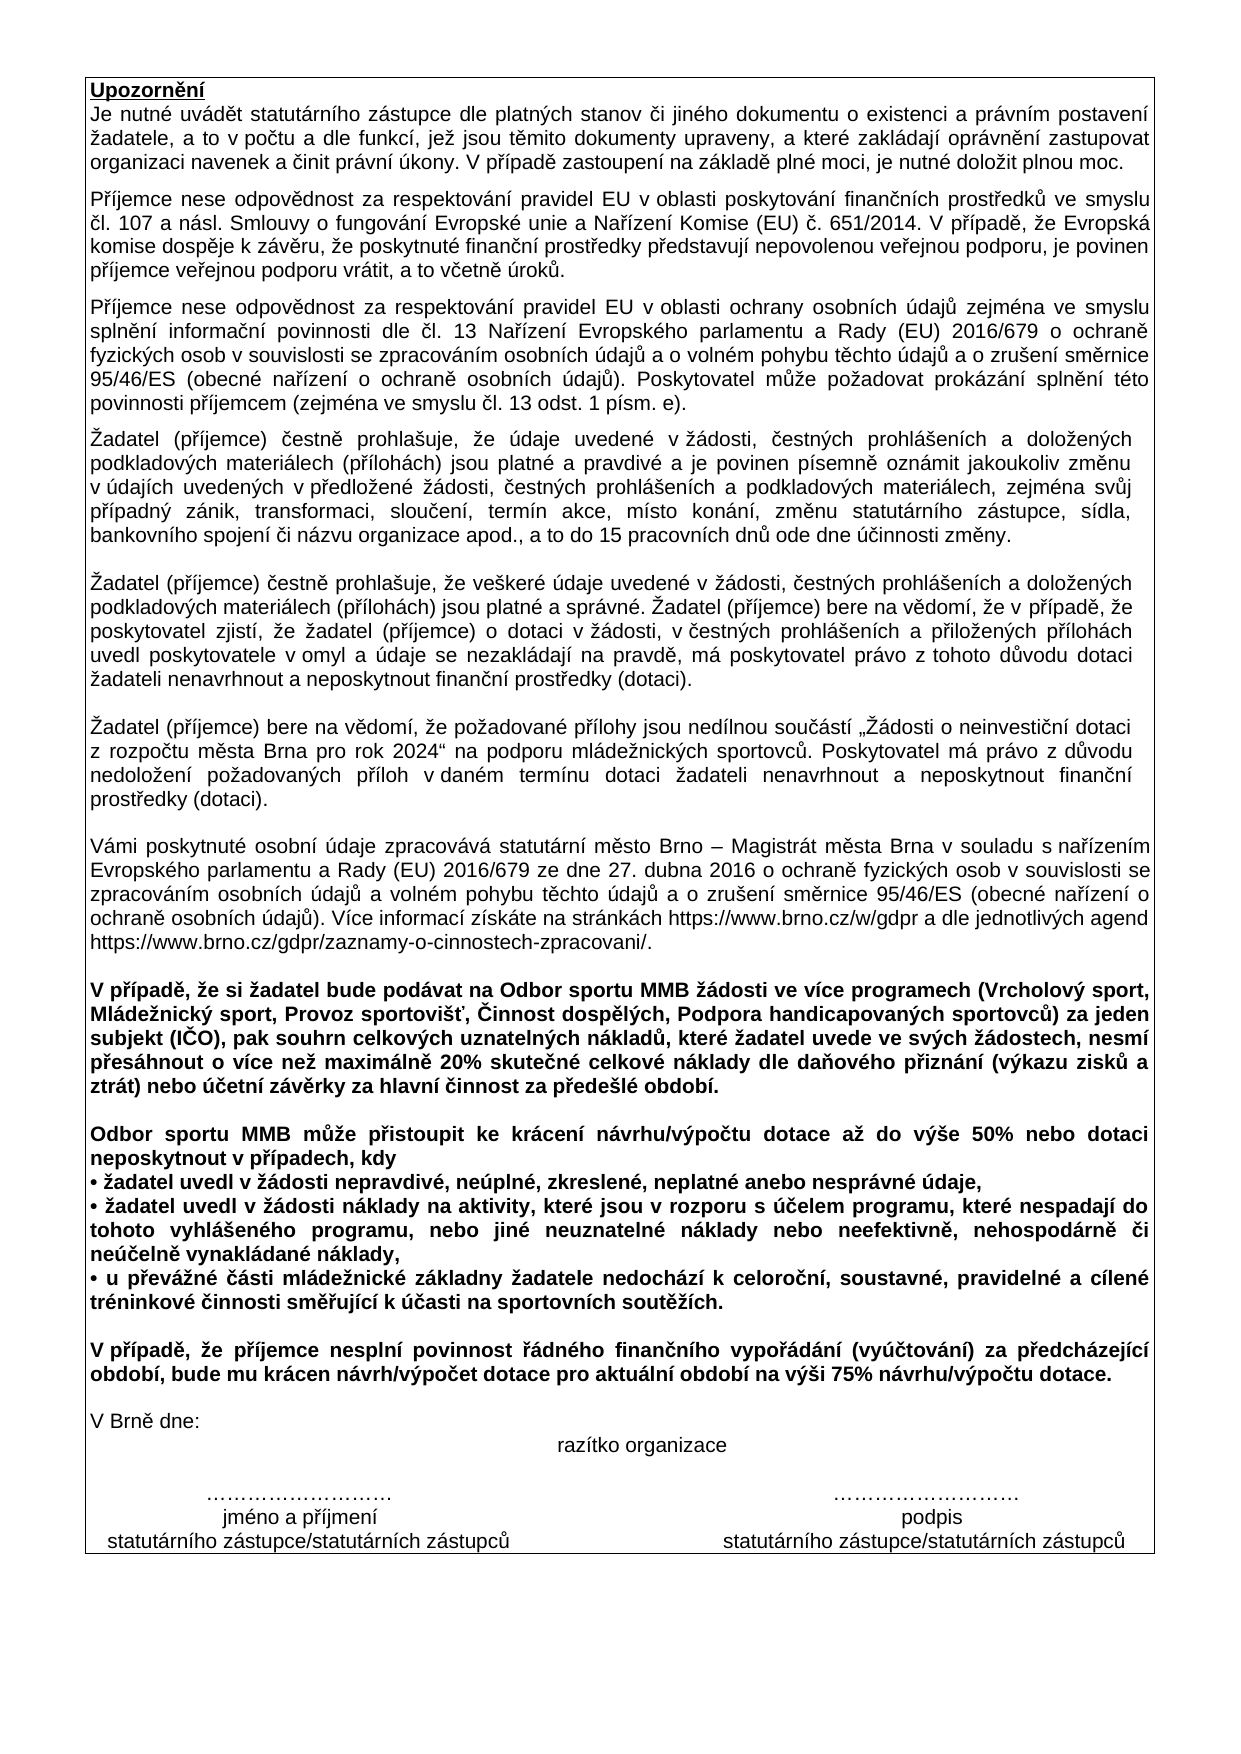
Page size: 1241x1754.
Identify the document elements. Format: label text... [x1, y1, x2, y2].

table_header Upozornění Je nutné uvádět statutárního zástupce dle platných stanov či jiného dokumentu o existenci a právním postavení žadatele, a to v počtu a dle funkcí, jež jsou těmito dokumenty upraveny, a které zakládají oprávnění zastupovat organizaci navenek a činit právní úkony. V případě zastoupení na základě plné moci, je nutné doložit plnou moc. Příjemce nese odpovědnost za respektování pravidel EU v oblasti poskytování finančních prostředků ve smyslu čl. násl. Smlouvy o fungování Evropské unie a Nařízení Komise (EU) č. 651/2014. V případě, že Evropská komise dospěje k závěru, že poskytnuté finanční prostředky představují nepovolenou veřejnou podporu, je povinen příjemce veřejnou podporu vrátit, a to včetně úroků. Příjemce nese odpovědnost za respektování pravidel EU v oblasti ochrany osobních údajů zejména ve smyslu splnění informační povinnosti dle čl. 13 Nařízení Evropského parlamentu a Rady (EU) 2016/679 o ochraně fyzických osob v souvislosti se zpracováním osobních údajů a o volném pohybu těchto údajů a o zrušení směrnice 95/46/ES (obecné nařízení o ochraně osobních údajů). Poskytovatel může požadovat prokázání splnění této povinnosti příjemcem (zejména ve smyslu čl. 13 odst. 1 písm. e). Žadatel (příjemce) čestně prohlašuje, že údaje uvedené v žádosti, čestných prohlášeních a doložených podkladových materiálech (přílohách) jsou platné a pravdivé a je povinen písemně oznámit jakoukoliv změnu v údajích uvedených v předložené žádosti, čestných prohlášeních a podkladových materiálech, zejména svůj případný zánik, transformaci, sloučení, termín akce, místo konání, změnu statutárního zástupce, sídla, bankovního spojení či názvu organizace apod., a to do 15 pracovních dnů ode dne účinnosti změny. Žadatel (příjemce) čestně prohlašuje, že veškeré údaje uvedené v žádosti, čestných prohlášeních a doložených podkladových materiálech (přílohách) jsou platné a správné. Žadatel (příjemce) bere na vědomí, že v případě, že poskytovatel zjistí, že žadatel (příjemce) o dotaci v žádosti, v čestných prohlášeních a přiložených přílohách uvedl poskytovatele v omyl a údaje se nezakládají na pravdě, má poskytovatel právo z tohoto důvodu dotaci žadateli nenavrhnout a neposkytnout finanční prostředky (dotaci). Žadatel (příjemce) bere na vědomí, že požadované přílohy jsou nedílnou součástí „Žádosti o neinvestiční dotaci z rozpočtu města Brna pro rok 2024“ na podporu mládežnických sportovců. Poskytovatel má právo z důvodu nedoložení požadovaných příloh v daném termínu dotaci žadateli nenavrhnout a neposkytnout finanční prostředky (dotaci). Vámi poskytnuté osobní údaje zpracovává statutární město Brno – Magistrát města Brna v souladu s nařízením Evropského parlamentu a Rady (EU) 2016/679 ze dne 27. dubna 2016 o ochraně fyzických osob v souvislosti se zpracováním osobních údajů a volném pohybu těchto údajů a o zrušení směrnice 95/46/ES (obecné nařízení o ochraně osobních údajů). Více informací získáte na stránkách https://www.brno.cz/w/gdpr a dle jednotlivých agend https://www.brno.cz/gdpr/zaznamy-o-cinnostech-zpracovani/. V případě, že si žadatel bude podávat na Odbor sportu MMB žádosti ve více programech (Vrcholový sport, Mládežnický sport, Provoz sportovišť, Činnost dospělých, Podpora handicapovaných sportovců) za jeden subjekt (IČO), pak souhrn celkových uznatelných nákladů, které žadatel uvede ve svých žádostech, nesmí přesáhnout o více než maximálně 20% skutečné celkové náklady dle daňového přiznání (výkazu zisků a ztrát) nebo účetní závěrky za hlavní činnost za předešlé období. Odbor sportu MMB může přistoupit ke krácení návrhu/výpočtu dotace až do výše 50% nebo dotaci neposkytnout v případech, kdy • žadatel uvedl v žádosti nepravdivé, neúplné, zkreslené, neplatné anebo nesprávné údaje, • žadatel uvedl v žádosti náklady na aktivity, které jsou v rozporu s účelem programu, které nespadají do tohoto vyhlášeného programu, nebo jiné neuznatelné náklady nebo neefektivně, nehospodárně či neúčelně vynakládané náklady, • u převážné části mládežnické základny žadatele nedochází k celoroční, soustavné, pravidelné a cílené tréninkové činnosti směřující k účasti na sportovních soutěžích. V případě, že příjemce nesplní povinnost řádného finančního vypořádání (vyúčtování) za předcházející období, bude mu krácen návrh/výpočet dotace pro aktuální období na výši 75% návrhu/výpočtu dotace. V Brně dne: razítko organizace ……………………… ……………………… jméno a příjmení podpis statutárního zástupce/statutárních zástupců statutárního zástupce/statutárních zástupců [86, 78, 1154, 1553]
